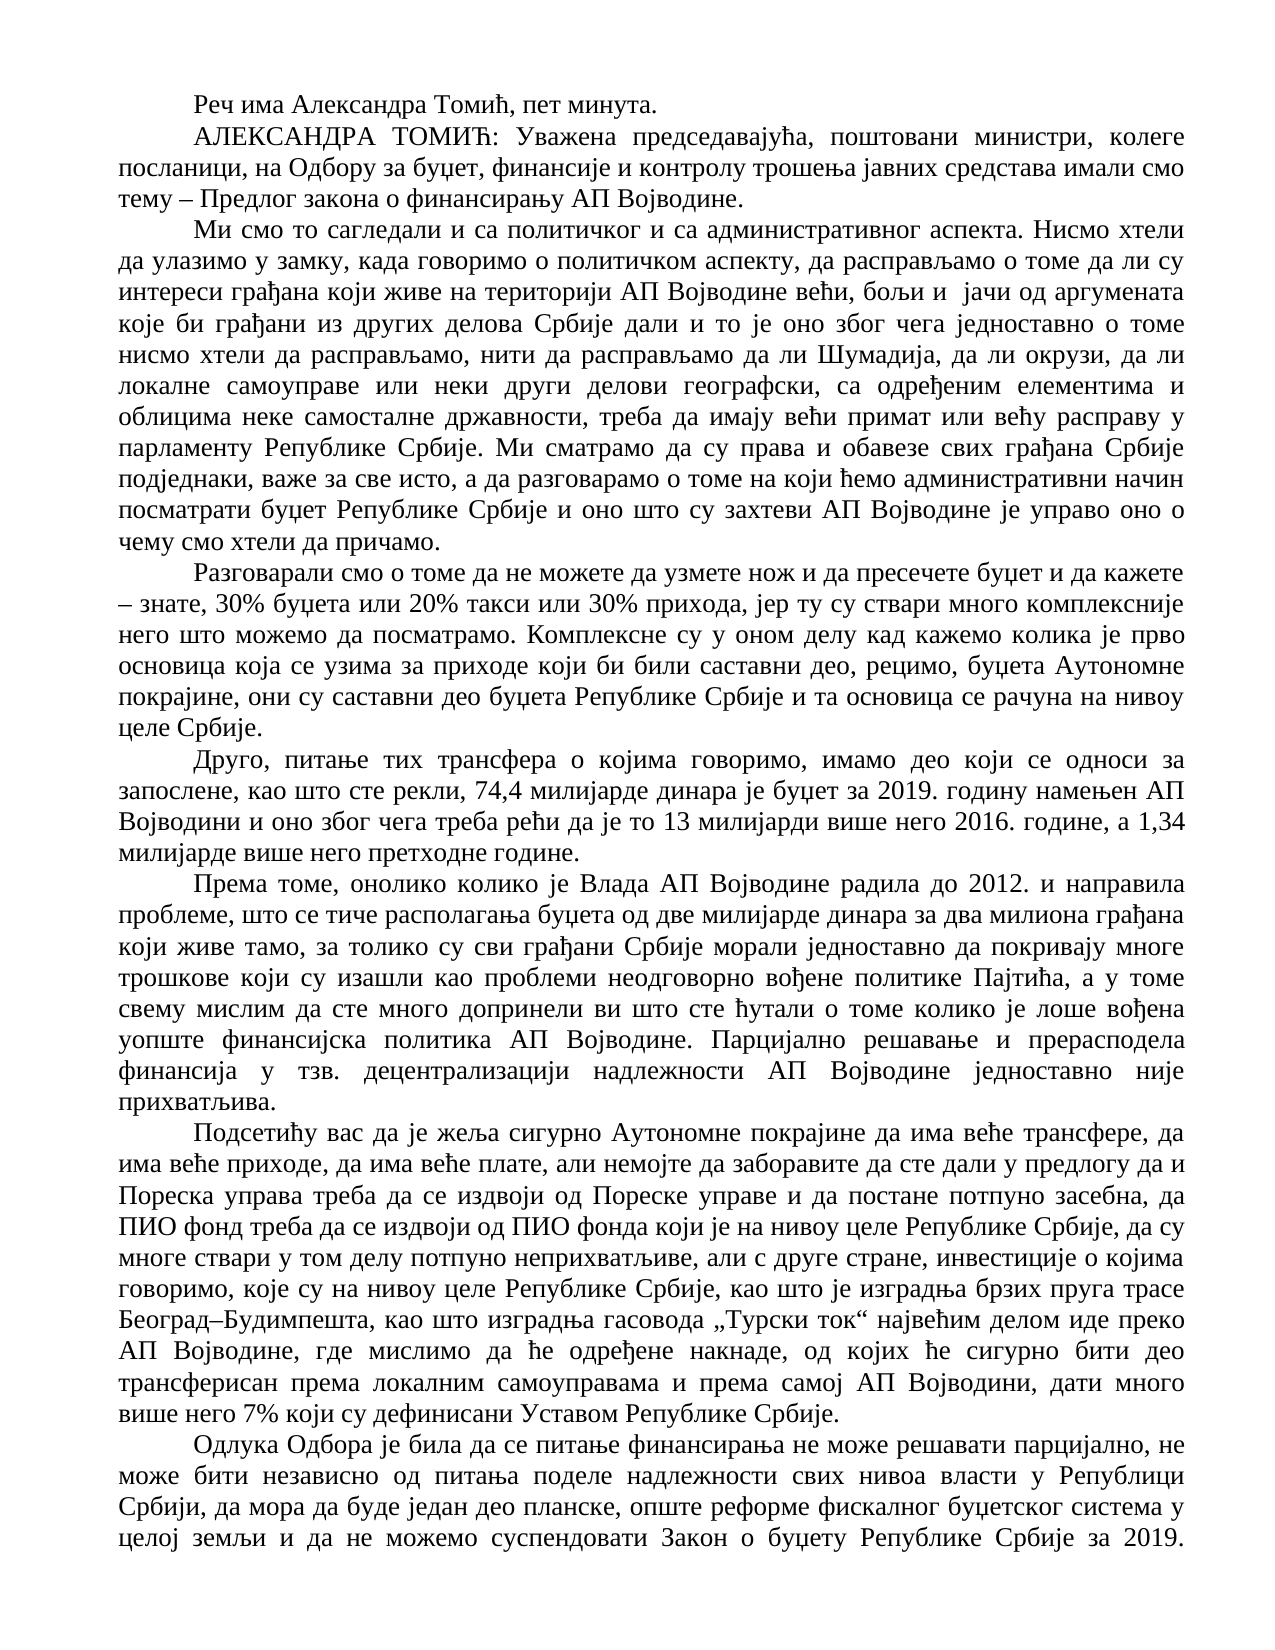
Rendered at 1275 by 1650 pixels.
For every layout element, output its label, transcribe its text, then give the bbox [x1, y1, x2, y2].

text Ми смо то сагледали и са политичког и са административног аспекта. Нисмо хтели да улазимо у замку, када говоримо о политичком аспекту, да расправљамо о томе да ли су интереси грађана који живе на територији АП Војводине већи, бољи и јачи од аргумената које би грађани из других делова Србије дали и то је оно због чега једноставно о томе нисмо хтели да расправљамо, нити да расправљамо да ли Шумадија, да ли окрузи, да ли локалне самоуправе или неки други делови географски, са одређеним елементима и облицима неке самосталне државности, треба да имају већи примат или већу расправу у парламенту Републике Србије. Ми сматрамо да су права и обавезе свих грађана Србије подједнаки, важе за све исто, а да разговарамо о томе на који ћемо административни начин посматрати буџет Републике Србије и оно што су захтеви АП Војводине је управо оно о чему смо хтели да причамо. [118, 213, 1186, 556]
text Подсетићу вас да је жеља сигурно Аутономне покрајине да има веће трансфере, да има веће приходе, да има веће плате, али немојте да заборавите да сте дали у предлогу да и Пореска управа треба да се издвоји од Пореске управе и да постане потпуно засебна, да ПИО фонд треба да се издвоји од ПИО фонда који је на нивоу целе Републике Србије, да су многе ствари у том делу потпуно неприхватљиве, али с друге стране, инвестиције о којима говоримо, које су на нивоу целе Републике Србије, као што је изградња брзих пруга трасе Београд–Будимпешта, као што изградња гасовода „Турски ток“ највећим делом иде преко АП Војводине, где мислимо да ће одређене накнаде, од којих ће сигурно бити део трансферисан према локалним самоуправама и према самој АП Војводини, дати много више него 7% који су дефинисани Уставом Републике Србије. [118, 1116, 1186, 1428]
text Реч има Александра Томић, пет минута. [118, 89, 1186, 120]
text Друго, питање тих трансфера о којима говоримо, имамо део који се односи за запослене, као што сте рекли, 74,4 милијарде динара је буџет за 2019. годину намењен АП Војводини и оно због чега треба рећи да је то 13 милијарди више него 2016. године, а 1,34 милијарде више него претходне године. [118, 743, 1186, 867]
text АЛЕКСАНДРА ТОМИЋ: Уважена председавајућа, поштовани министри, колеге посланици, на Одбору за буџет, финансије и контролу трошења јавних средстава имали смо тему – Предлог закона о финансирању АП Војводине. [118, 120, 1186, 213]
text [118, 1428, 1186, 1552]
text Разговарали смо о томе да не можете да узмете нож и да пресечете буџет и да кажете – знате, 30% буџета или 20% такси или 30% прихода, јер ту су ствари много комплексније него што можемо да посматрамо. Комплексне су у оном делу кад кажемо колика је прво основица која се узима за приходе који би били саставни део, рецимо, буџета Аутономне покрајине, они су саставни део буџета Републике Србије и та основица се рачуна на нивоу целе Србије. [118, 556, 1186, 743]
text Према томе, онолико колико је Влада АП Војводине радила до 2012. и направила проблеме, што се тиче располагања буџета од две милијарде динара за два милиона грађана који живе тамо, за толико су сви грађани Србије морали једноставно да покривају многе трошкове који су изашли као проблеми неодговорно вођене политике Пајтића, а у томе свему мислим да сте много допринели ви што сте ћутали о томе колико је лоше вођена уопште финансијска политика АП Војводине. Парцијално решавање и прерасподела финансија у тзв. децентрализацији надлежности АП Војводине једноставно није прихватљива. [118, 867, 1186, 1116]
